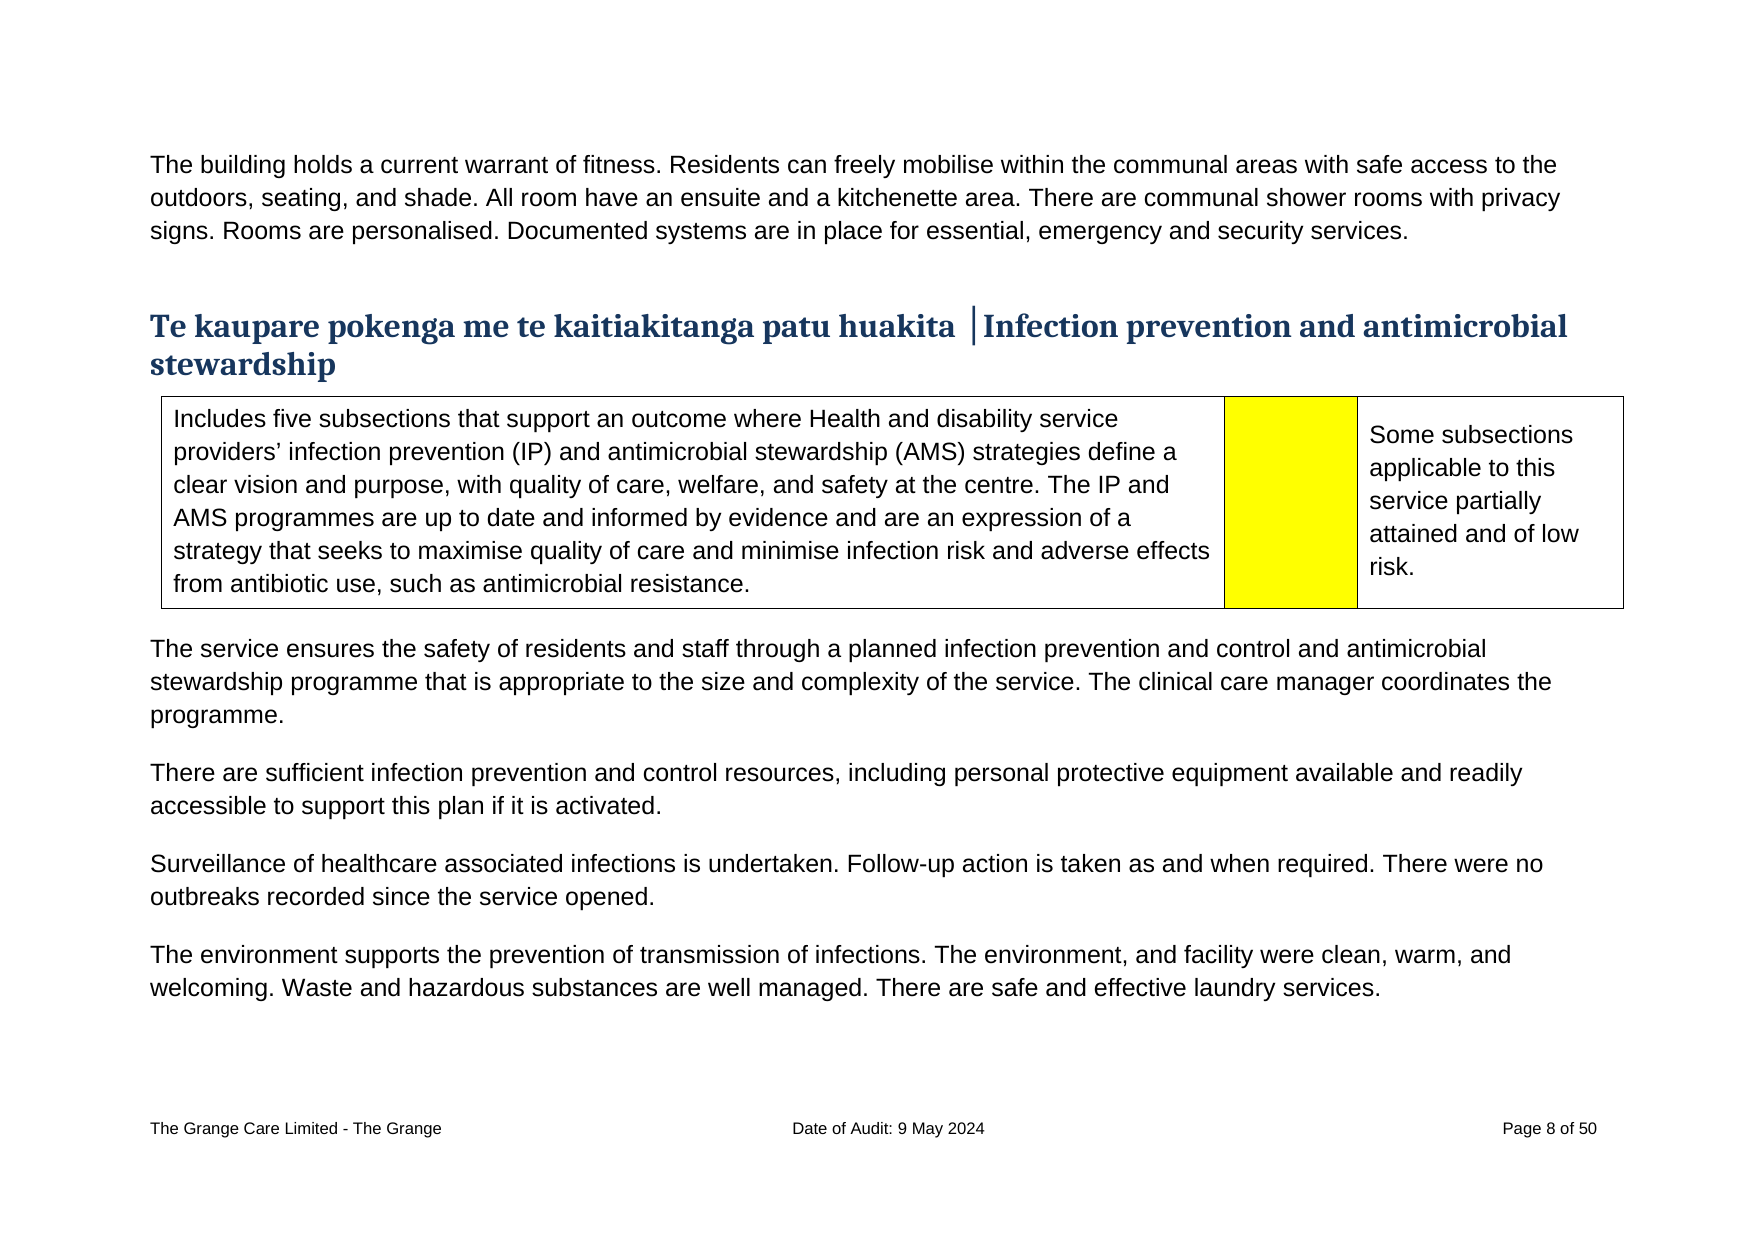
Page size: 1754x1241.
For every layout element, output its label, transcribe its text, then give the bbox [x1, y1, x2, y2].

text There are sufficient infection prevention and control resources, including personal protective equipment available and readily accessible to support this plan if it is activated. [150, 758, 1604, 820]
table_header Some subsections applicable to this service partially attained and of low risk. [1358, 397, 1623, 608]
text The building holds a current warrant of fitness. Residents can freely mobilise within the communal areas with safe access to the outdoors, seating, and shade. All room have an ensuite and a kitchenette area. There are communal shower rooms with privacy signs. Rooms are personalised. Documented systems are in place for essential, emergency and security services. [150, 150, 1604, 245]
text The environment supports the prevention of transmission of infections. The environment, and facility were clean, warm, and welcoming. Waste and hazardous substances are well managed. There are safe and effective laundry services. [150, 940, 1604, 1002]
subtitle Te kaupare pokenga me te kaitiakitanga patu huakita │Infection prevention and antimicrobial stewardship [150, 307, 1604, 384]
table_header Includes five subsections that support an outcome where Health and disability service providers’ infection prevention (IP) and antimicrobial stewardship (AMS) strategies define a clear vision and purpose, with quality of care, welfare, and safety at the centre. The IP and AMS programmes are up to date and informed by evidence and are an expression of a strategy that seeks to maximise quality of care and minimise infection risk and adverse effects from antibiotic use, such as antimicrobial resistance. [162, 397, 1224, 608]
text The service ensures the safety of residents and staff through a planned infection prevention and control and antimicrobial stewardship programme that is appropriate to the size and complexity of the service. The clinical care manager coordinates the programme. [150, 634, 1604, 729]
text Surveillance of healthcare associated infections is undertaken. Follow-up action is taken as and when required. There were no outbreaks recorded since the service opened. [150, 849, 1604, 911]
table_header [1225, 397, 1357, 608]
